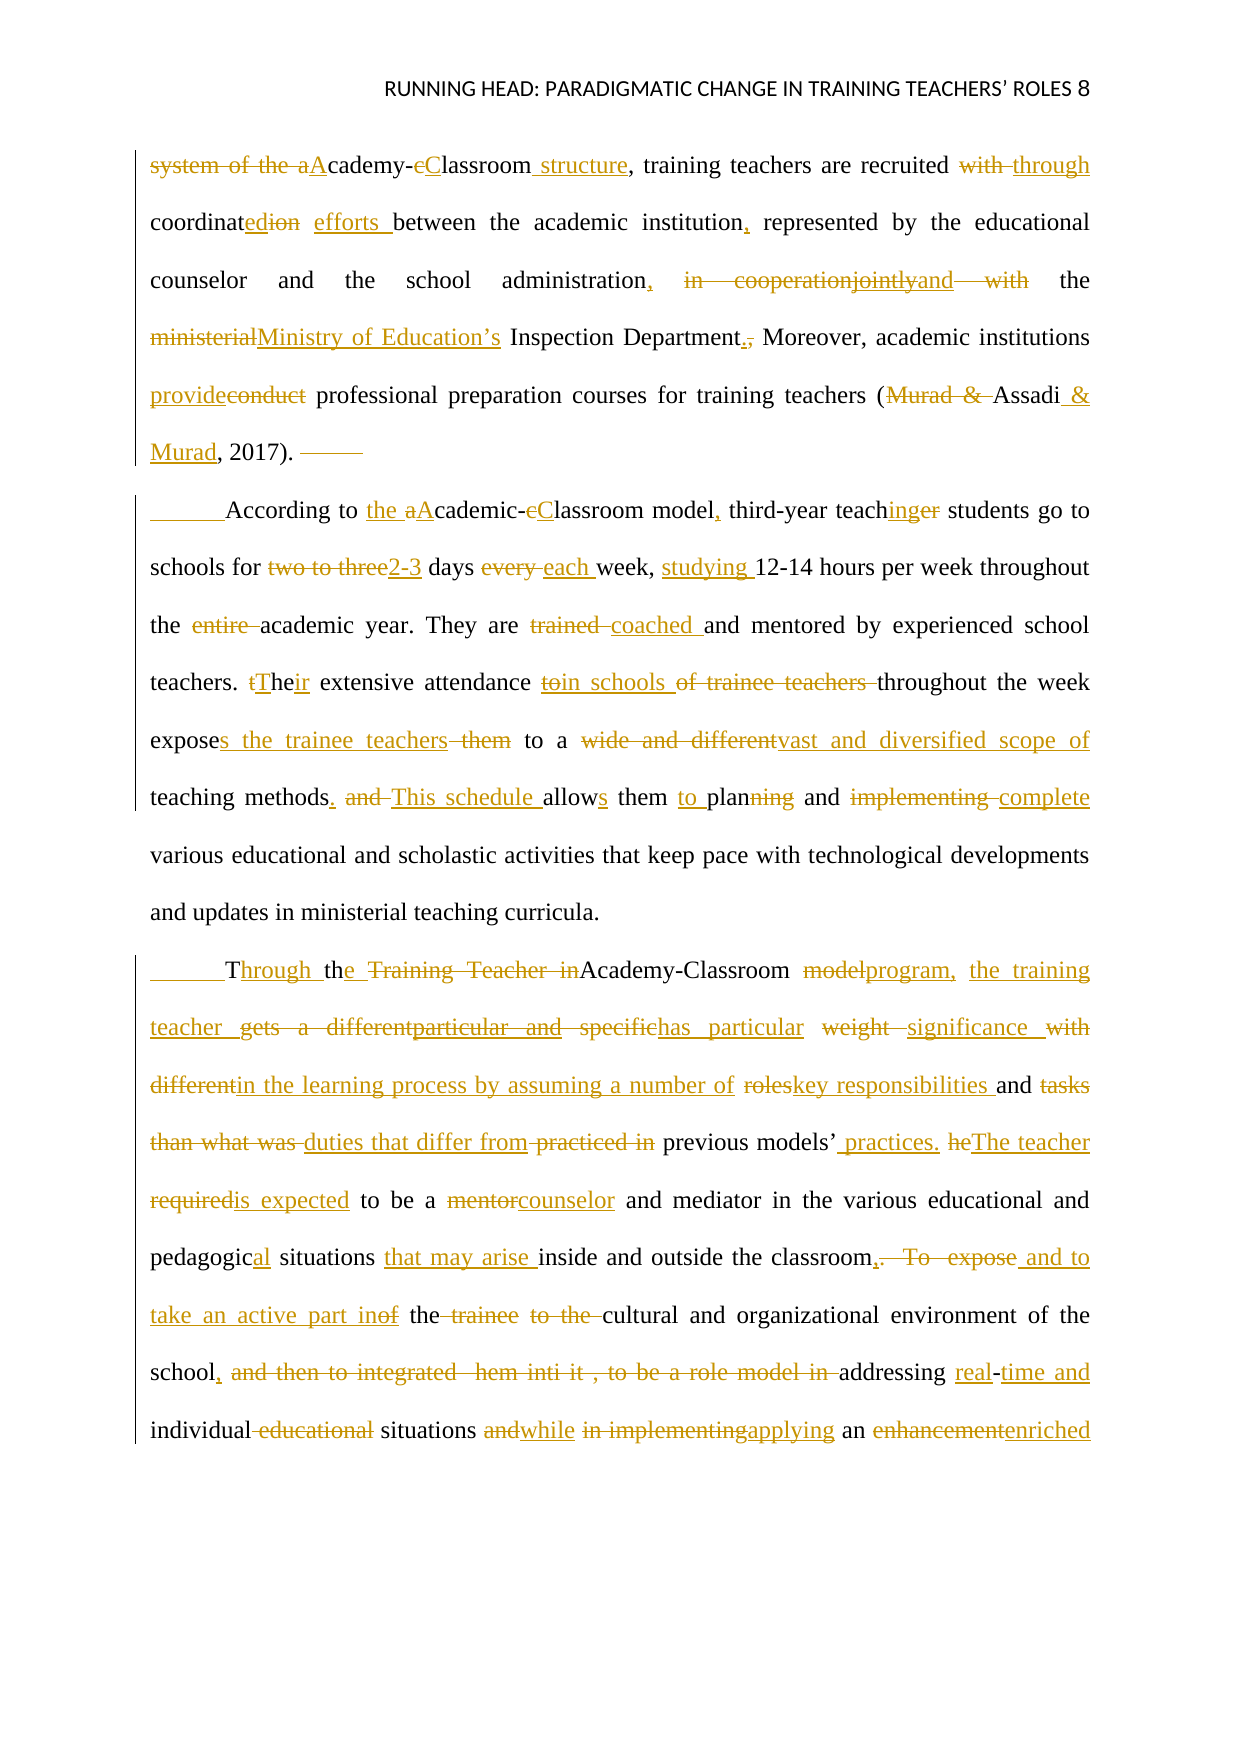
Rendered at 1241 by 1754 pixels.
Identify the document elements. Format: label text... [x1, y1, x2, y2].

text According to cademic-lassroom model third-year teach students go to schools for days week, 12-14 hours per week throughout the academic year. They are and mentored by experienced school teachers. he extensive attendance throughout the week expose to a teaching methods allow them plan and various educational and scholastic activities that keep pace with technological developments and updates in ministerial teaching curricula. [150, 495, 1090, 926]
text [150, 955, 1090, 1444]
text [150, 150, 1090, 466]
